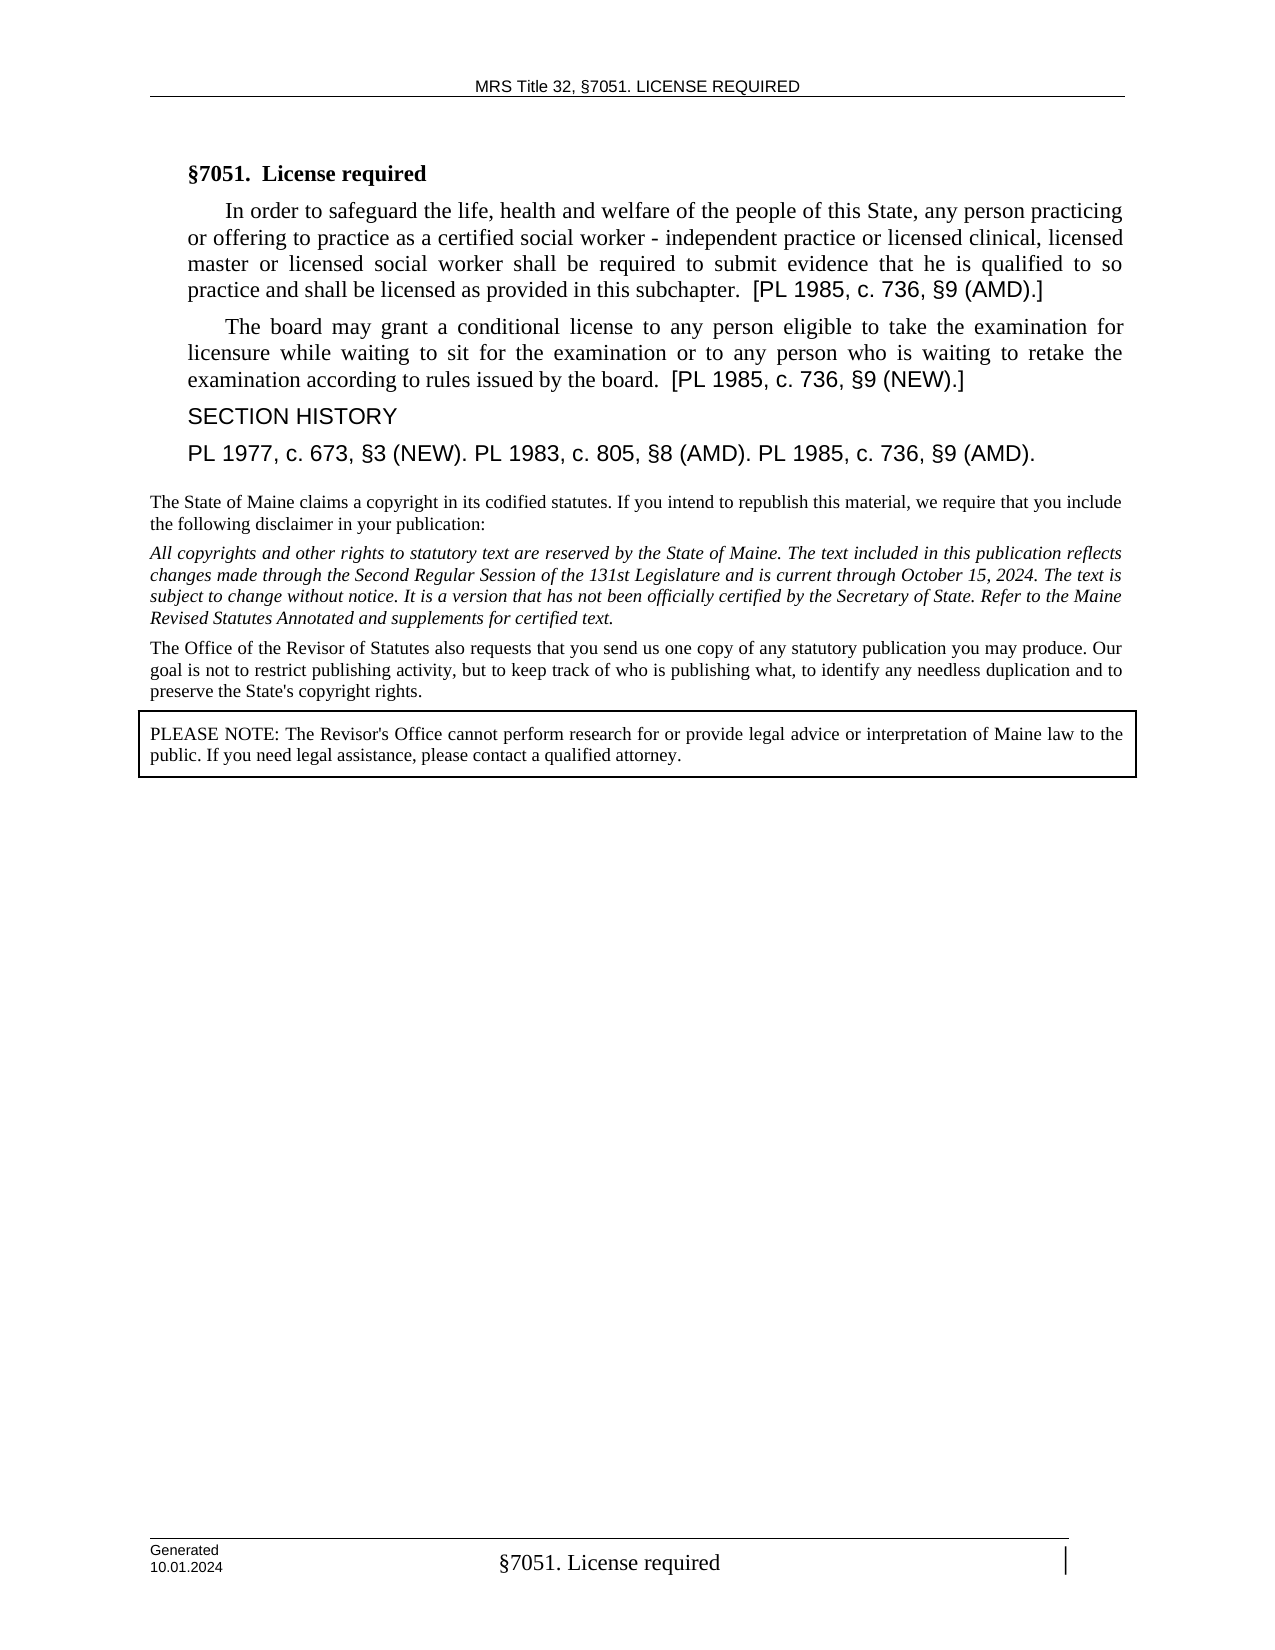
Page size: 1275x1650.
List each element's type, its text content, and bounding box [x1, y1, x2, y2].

text All copyrights and other rights to statutory text are reserved by the State of Maine. The text included in this publication reflects changes made through the Second Regular Session of the 131st Legislature and is current through October 15, 2024 . The text is subject to change without notice. It is a version that has not been officially certified by the Secretary of State. Refer to the Maine Revised Statutes Annotated and supplements for certified text. [150, 542, 1125, 628]
text PL 1977, c. 673, §3 (NEW). PL 1983, c. 805, §8 (AMD). PL 1985, c. 736, §9 (AMD). [187, 439, 1125, 466]
text In order to safeguard the life, health and welfare of the people of this State, any person practicing or offering to practice as a certified social worker - independent practice or licensed clinical, licensed master or licensed social worker shall be required to submit evidence that he is qualified to so practice and shall be licensed as provided in this subchapter. [PL 1985, c. 736, §9 (AMD).] [187, 197, 1125, 303]
text The Office of the Revisor of Statutes also requests that you send us one copy of any statutory publication you may produce. Our goal is not to restrict publishing activity, but to keep track of who is publishing what, to identify any needless duplication and to preserve the State's copyright rights. [150, 637, 1125, 702]
text §7051. License required [187, 160, 1125, 187]
text The board may grant a conditional license to any person eligible to take the examination for licensure while waiting to sit for the examination or to any person who is waiting to retake the examination according to rules issued by the board. [PL 1985, c. 736, §9 (NEW).] [187, 313, 1125, 392]
text The State of Maine claims a copyright in its codified statutes. If you intend to republish this material, we require that you include the following disclaimer in your publication: [150, 491, 1125, 534]
text PLEASE NOTE: The Revisor's Office cannot perform research for or provide legal advice or interpretation of Maine law to the public. If you need legal assistance, please contact a qualified attorney. [140, 712, 1135, 776]
text SECTION HISTORY [187, 403, 1125, 429]
